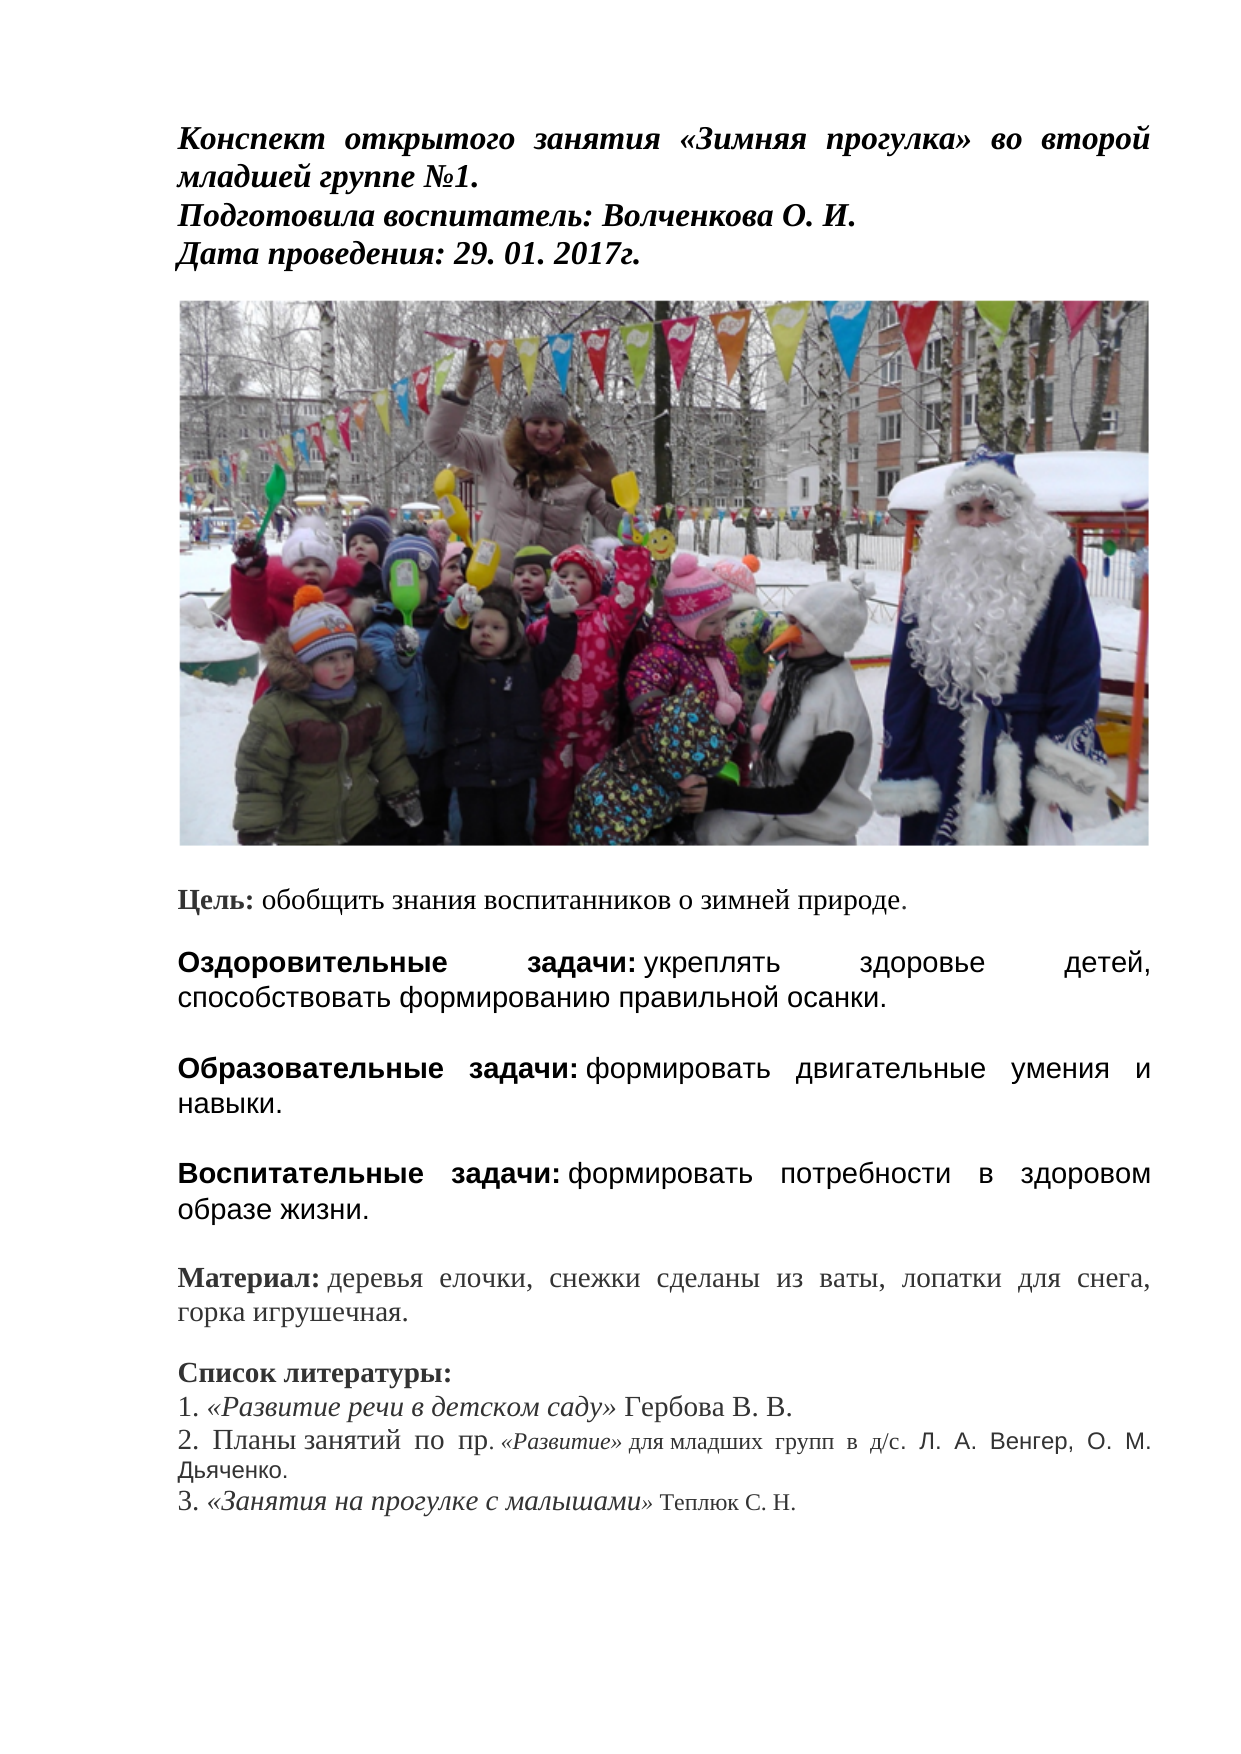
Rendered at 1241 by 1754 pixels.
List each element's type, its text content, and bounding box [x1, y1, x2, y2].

text 2. Планы занятий по пр. «Развитие» для младших групп в д/с. Л. А. Венгер, О. М. Дьяченко. [177, 1422, 1152, 1483]
text 3. «Занятия на прогулке с малышами» Теплюк С. Н. [177, 1483, 1152, 1517]
text Конспект открытого занятия «Зимняя прогулка» во второй младшей группе №1. [177, 118, 1152, 195]
text Цель: обобщить знания воспитанников о зимней природе. [177, 882, 1152, 916]
text Оздоровительные задачи: укреплять здоровье детей, способствовать формированию правильной осанки. [177, 943, 1152, 1014]
text Подготовила воспитатель: Волченкова О. И. [177, 195, 1152, 233]
text Материал: деревья елочки, снежки сделаны из ваты, лопатки для снега, горка игрушечная. [177, 1260, 1152, 1327]
text Список литературы: [177, 1355, 1152, 1389]
text Воспитательные задачи: формировать потребности в здоровом образе жизни. [177, 1155, 1152, 1225]
text 1. «Развитие речи в детском саду» Гербова В. В. [177, 1389, 1152, 1422]
text Образовательные задачи: формировать двигательные умения и навыки. [177, 1049, 1152, 1119]
text Дата проведения: 29. 01. 2017г. [177, 233, 1152, 271]
picture [177, 299, 1152, 849]
